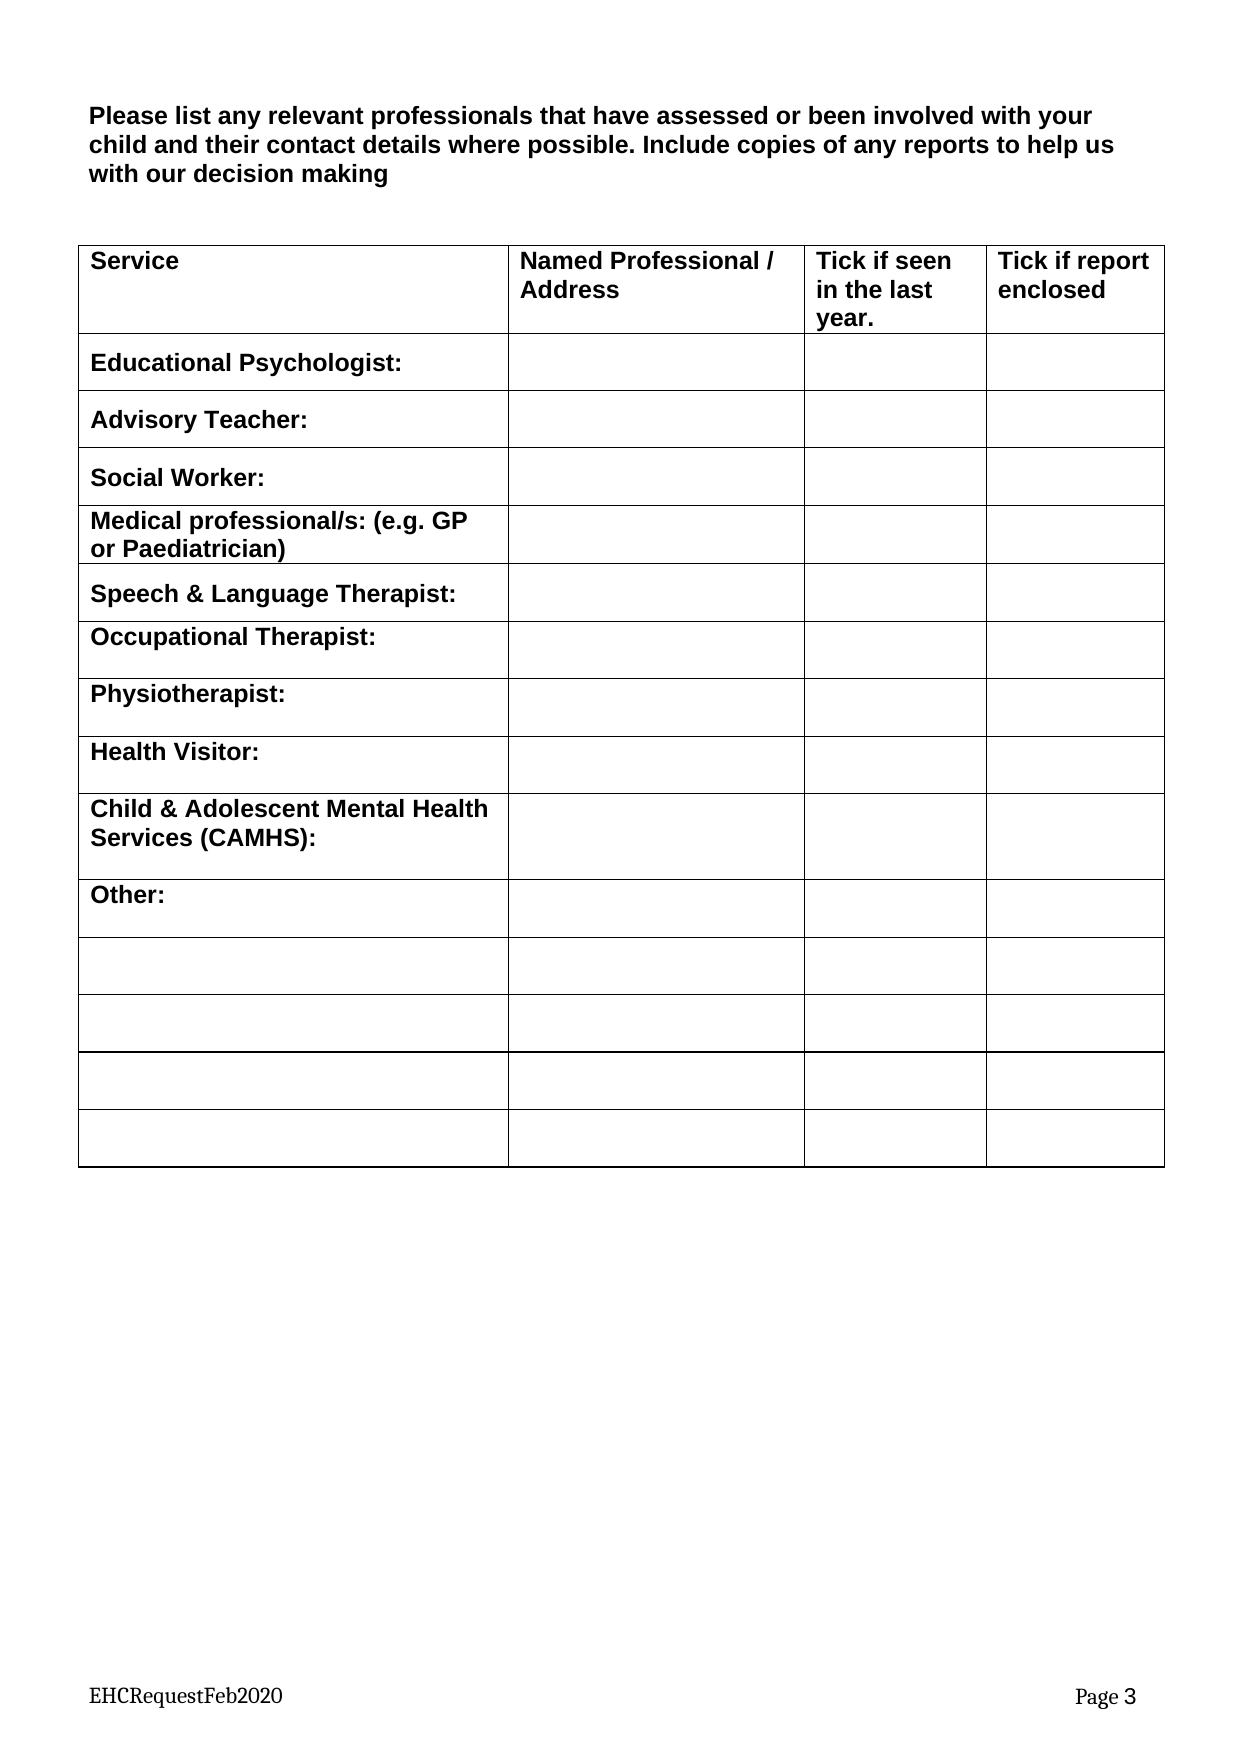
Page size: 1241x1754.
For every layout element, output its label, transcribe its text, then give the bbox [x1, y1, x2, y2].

table_cell [509, 794, 804, 879]
table_header Service [79, 246, 508, 333]
table_cell [987, 794, 1164, 879]
table_cell [509, 334, 804, 390]
table_cell Speech & Language Therapist: [79, 564, 508, 621]
table_cell [987, 391, 1164, 447]
table_cell [987, 1053, 1164, 1109]
table_cell [509, 880, 804, 937]
table_cell [805, 334, 986, 390]
table_cell [805, 1110, 986, 1166]
table_cell Medical professional/s: (e.g. GP or Paediatrician) [79, 506, 508, 563]
table_header Tick if report enclosed [987, 246, 1164, 333]
table_cell [987, 737, 1164, 793]
table_cell [987, 622, 1164, 678]
table_cell Occupational Therapist: [79, 622, 508, 678]
table_cell [79, 1110, 508, 1166]
table_cell [805, 622, 986, 678]
table_cell [805, 880, 986, 937]
text Please list any relevant professionals that have assessed or been involved with your child and their contact details where possible. Include copies of any reports to help us with our decision making [89, 101, 1117, 187]
table_cell [509, 506, 804, 563]
table_cell [509, 391, 804, 447]
table_cell [987, 506, 1164, 563]
table_cell Educational Psychologist: [79, 334, 508, 390]
table_cell Child & Adolescent Mental Health Services (CAMHS): [79, 794, 508, 879]
table_cell [805, 391, 986, 447]
table_cell [987, 679, 1164, 736]
table_cell [987, 564, 1164, 621]
table_cell [987, 1110, 1164, 1166]
table_cell Advisory Teacher: [79, 391, 508, 447]
table_cell [79, 938, 508, 994]
table_cell [805, 564, 986, 621]
table_cell [509, 679, 804, 736]
table_cell [987, 448, 1164, 505]
table_cell [509, 448, 804, 505]
table_cell [805, 938, 986, 994]
table_cell [987, 334, 1164, 390]
table_cell [509, 564, 804, 621]
table_cell [509, 1053, 804, 1109]
table_cell [987, 880, 1164, 937]
table_cell [805, 737, 986, 793]
table_cell Physiotherapist: [79, 679, 508, 736]
table_cell [509, 622, 804, 678]
table_cell [509, 1110, 804, 1166]
table_cell [805, 448, 986, 505]
table_cell [987, 938, 1164, 994]
table_cell [805, 794, 986, 879]
table_cell Health Visitor: [79, 737, 508, 793]
table_cell [509, 995, 804, 1051]
table_cell [987, 995, 1164, 1051]
table_cell [805, 506, 986, 563]
table_cell [805, 1053, 986, 1109]
table_cell [509, 938, 804, 994]
table_cell [79, 995, 508, 1051]
table_cell Other: [79, 880, 508, 937]
table_cell Social Worker: [79, 448, 508, 505]
table_cell [509, 737, 804, 793]
table_cell [79, 1053, 508, 1109]
table_cell [805, 995, 986, 1051]
table_header Tick if seen in the last year. [805, 246, 986, 333]
table_header Named Professional / Address [509, 246, 804, 333]
table_cell [805, 679, 986, 736]
